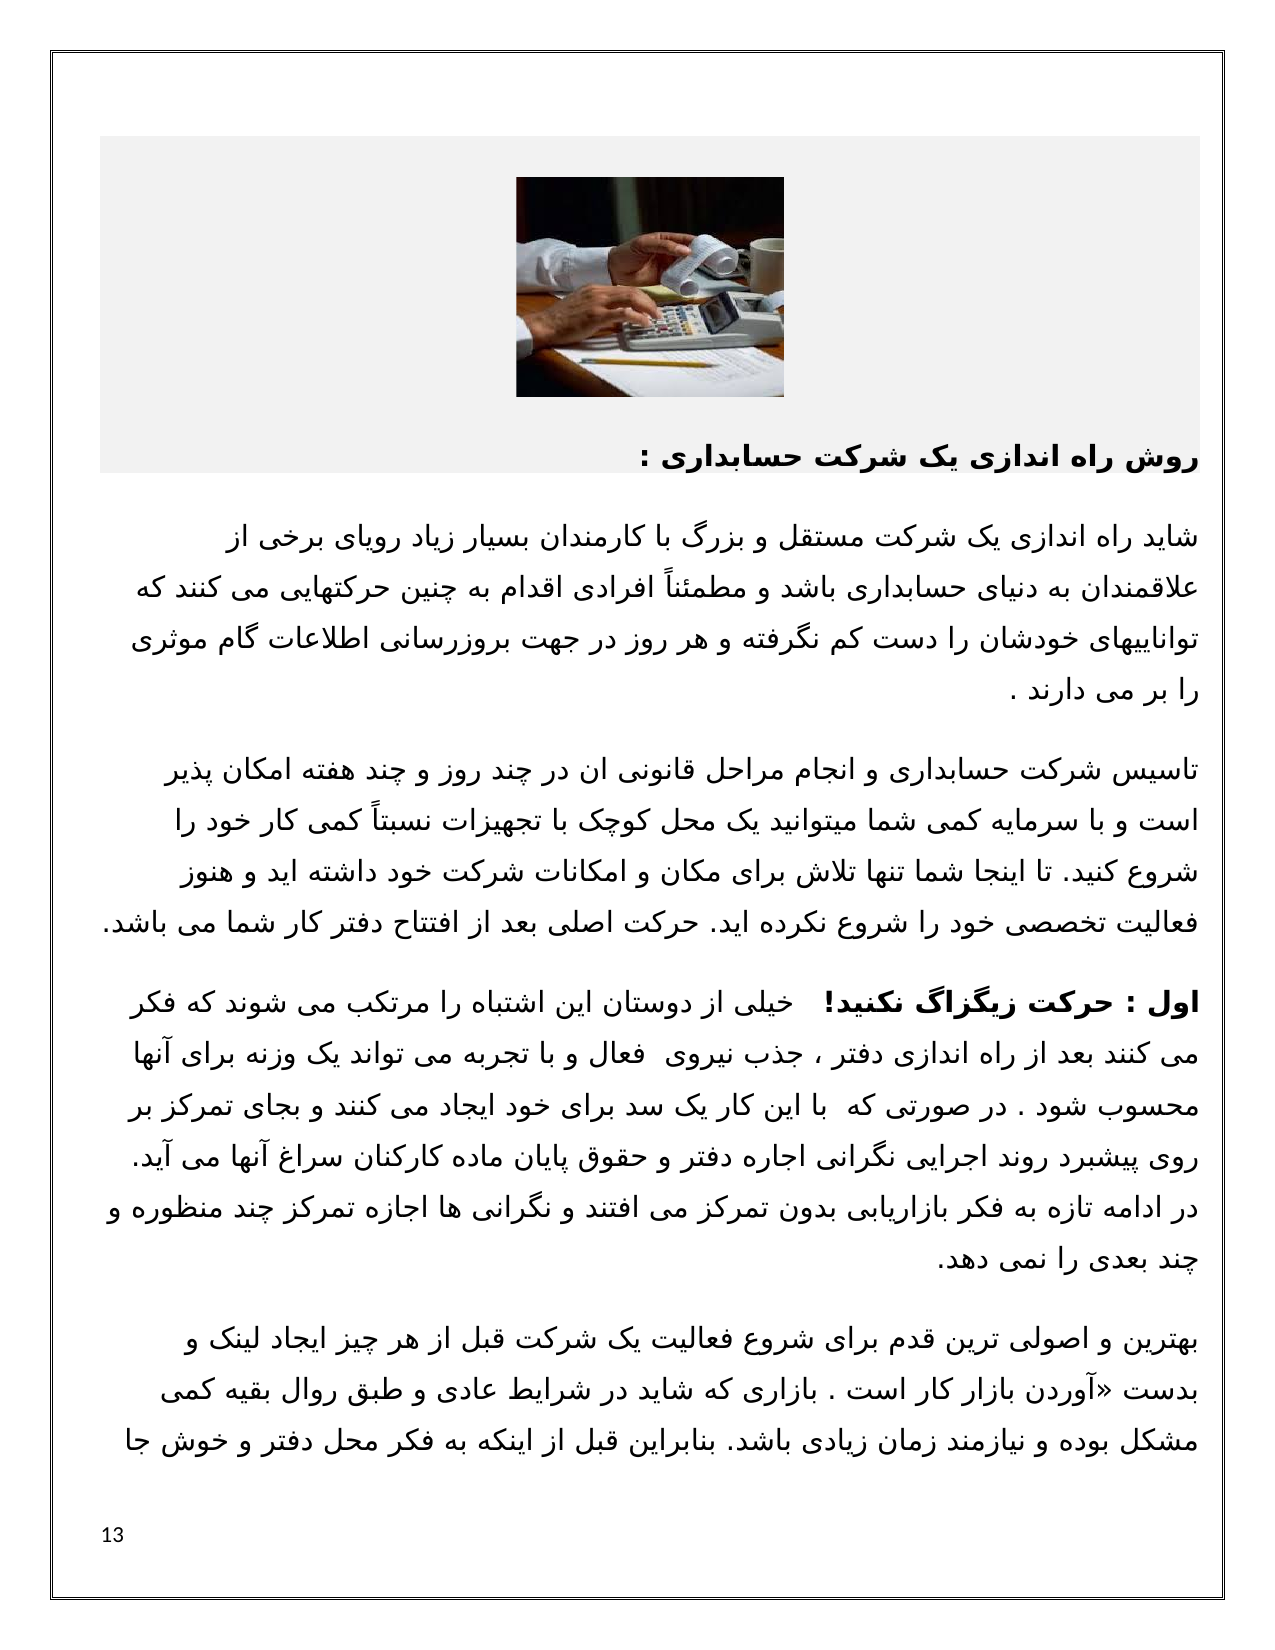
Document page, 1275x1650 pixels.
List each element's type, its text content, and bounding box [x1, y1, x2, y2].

text اول : حرکت زیگزاگ نکنید! خیلی از دوستان این اشتباه را مرتکب می شوند که فکر می کنند بعد از راه اندازی دفتر ، جذب نیروی فعال و با تجربه می تواند یک وزنه برای آنها محسوب شود . در صورتی که با این کار یک سد برای خود ایجاد می کنند و بجای تمرکز بر روی پیشبرد روند اجرایی نگرانی اجاره دفتر و حقوق پایان ماده کارکنان سراغ آنها می آید. در ادامه تازه به فکر بازاریابی بدون تمرکز می افتند و نگرانی ها اجازه تمرکز چند منظوره و چند بعدی را نمی دهد. [100, 985, 1200, 1275]
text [100, 1321, 1200, 1457]
text روش راه اندازی یک شرکت حسابداری : [100, 439, 1200, 473]
text تاسیس شرکت حسابداری و انجام مراحل قانونی ان در چند روز و چند هفته امکان پذیر است و با سرمایه کمی شما میتوانید یک محل کوچک با تجهیزات نسبتاً کمی کار خود را شروع کنید. تا اینجا شما تنها تلاش برای مکان و امکانات شرکت خود داشته اید و هنوز فعالیت تخصصی خود را شروع نکرده اید. حرکت اصلی بعد از افتتاح دفتر کار شما می باشد. [100, 752, 1200, 939]
picture [516, 177, 784, 397]
text شاید راه اندازی یک شرکت مستقل و بزرگ با کارمندان بسیار زیاد رویای برخی از علاقمندان به دنیای حسابداری باشد و مطمئناً افرادی اقدام به چنین حرکتهایی می کنند که تواناییهای خودشان را دست کم نگرفته و هر روز در جهت بروزرسانی اطلاعات گام موثری را بر می دارند . [100, 519, 1200, 706]
